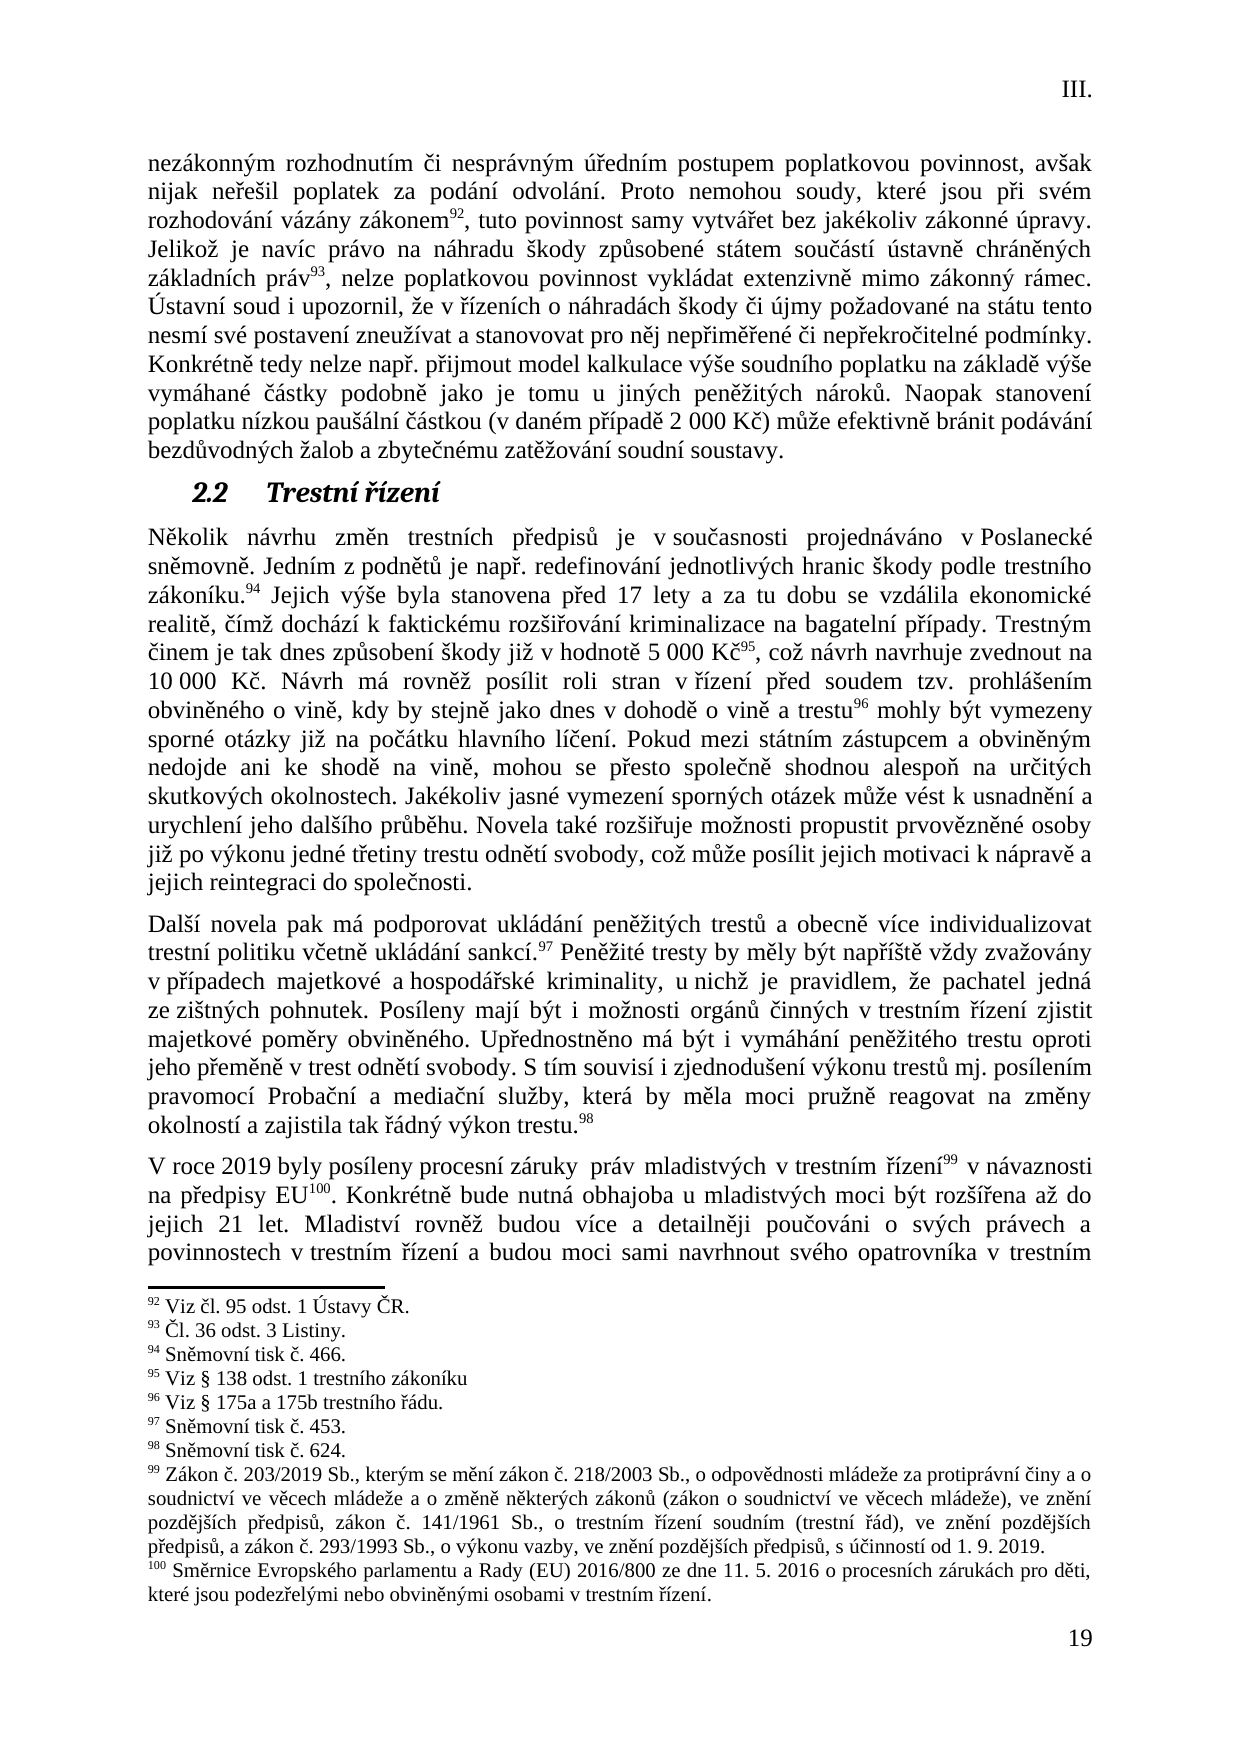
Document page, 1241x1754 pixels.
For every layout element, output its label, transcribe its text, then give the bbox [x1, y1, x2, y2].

text Několik návrhu změn trestních předpisů je v současnosti projednáváno v Poslanecké sněmovně. Jedním z podnětů je např. redefinování jednotlivých hranic škody podle trestního zákoníku. Jejich výše byla stanovena před 17 lety a za tu dobu se vzdálila ekonomické realitě, čímž dochází k faktickému rozšiřování kriminalizace na bagatelní případy. Trestným činem je tak dnes způsobení škody již v hodnotě 5 000 Kč, což návrh navrhuje zvednout na 10 000 Kč. Návrh má rovněž posílit roli stran v řízení před soudem tzv. prohlášením obviněného o vině, kdy by stejně jako dnes v dohodě o vině a trestu mohly být vymezeny sporné otázky již na počátku hlavního líčení. Pokud mezi státním zástupcem a obviněným nedojde ani ke shodě na vině, mohou se přesto společně shodnou alespoň na určitých skutkových okolnostech. Jakékoliv jasné vymezení sporných otázek může vést k usnadnění a urychlení jeho dalšího průběhu. Novela také rozšiřuje možnosti propustit prvovězněné osoby již po výkonu jedné třetiny trestu odnětí svobody, což může posílit jejich motivaci k nápravě a jejich reintegraci do společnosti. [148, 522, 1093, 896]
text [148, 148, 1093, 464]
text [148, 1151, 1093, 1266]
text Další novela pak má podporovat ukládání peněžitých trestů a obecně více individualizovat trestní politiku včetně ukládání sankcí. Peněžité tresty by měly být napříště vždy zvažovány v případech majetkové a hospodářské kriminality, u nichž je pravidlem, že pachatel jedná ze zištných pohnutek. Posíleny mají být i možnosti orgánů činných v trestním řízení zjistit majetkové poměry obviněného. Upřednostněno má být i vymáhání peněžitého trestu oproti jeho přeměně v trest odnětí svobody. S tím souvisí i zjednodušení výkonu trestů mj. posílením pravomocí Probační a mediační služby, která by měla moci pružně reagovat na změny okolností a zajistila tak řádný výkon trestu. [148, 909, 1093, 1139]
subtitle Trestní řízení [192, 476, 1093, 510]
